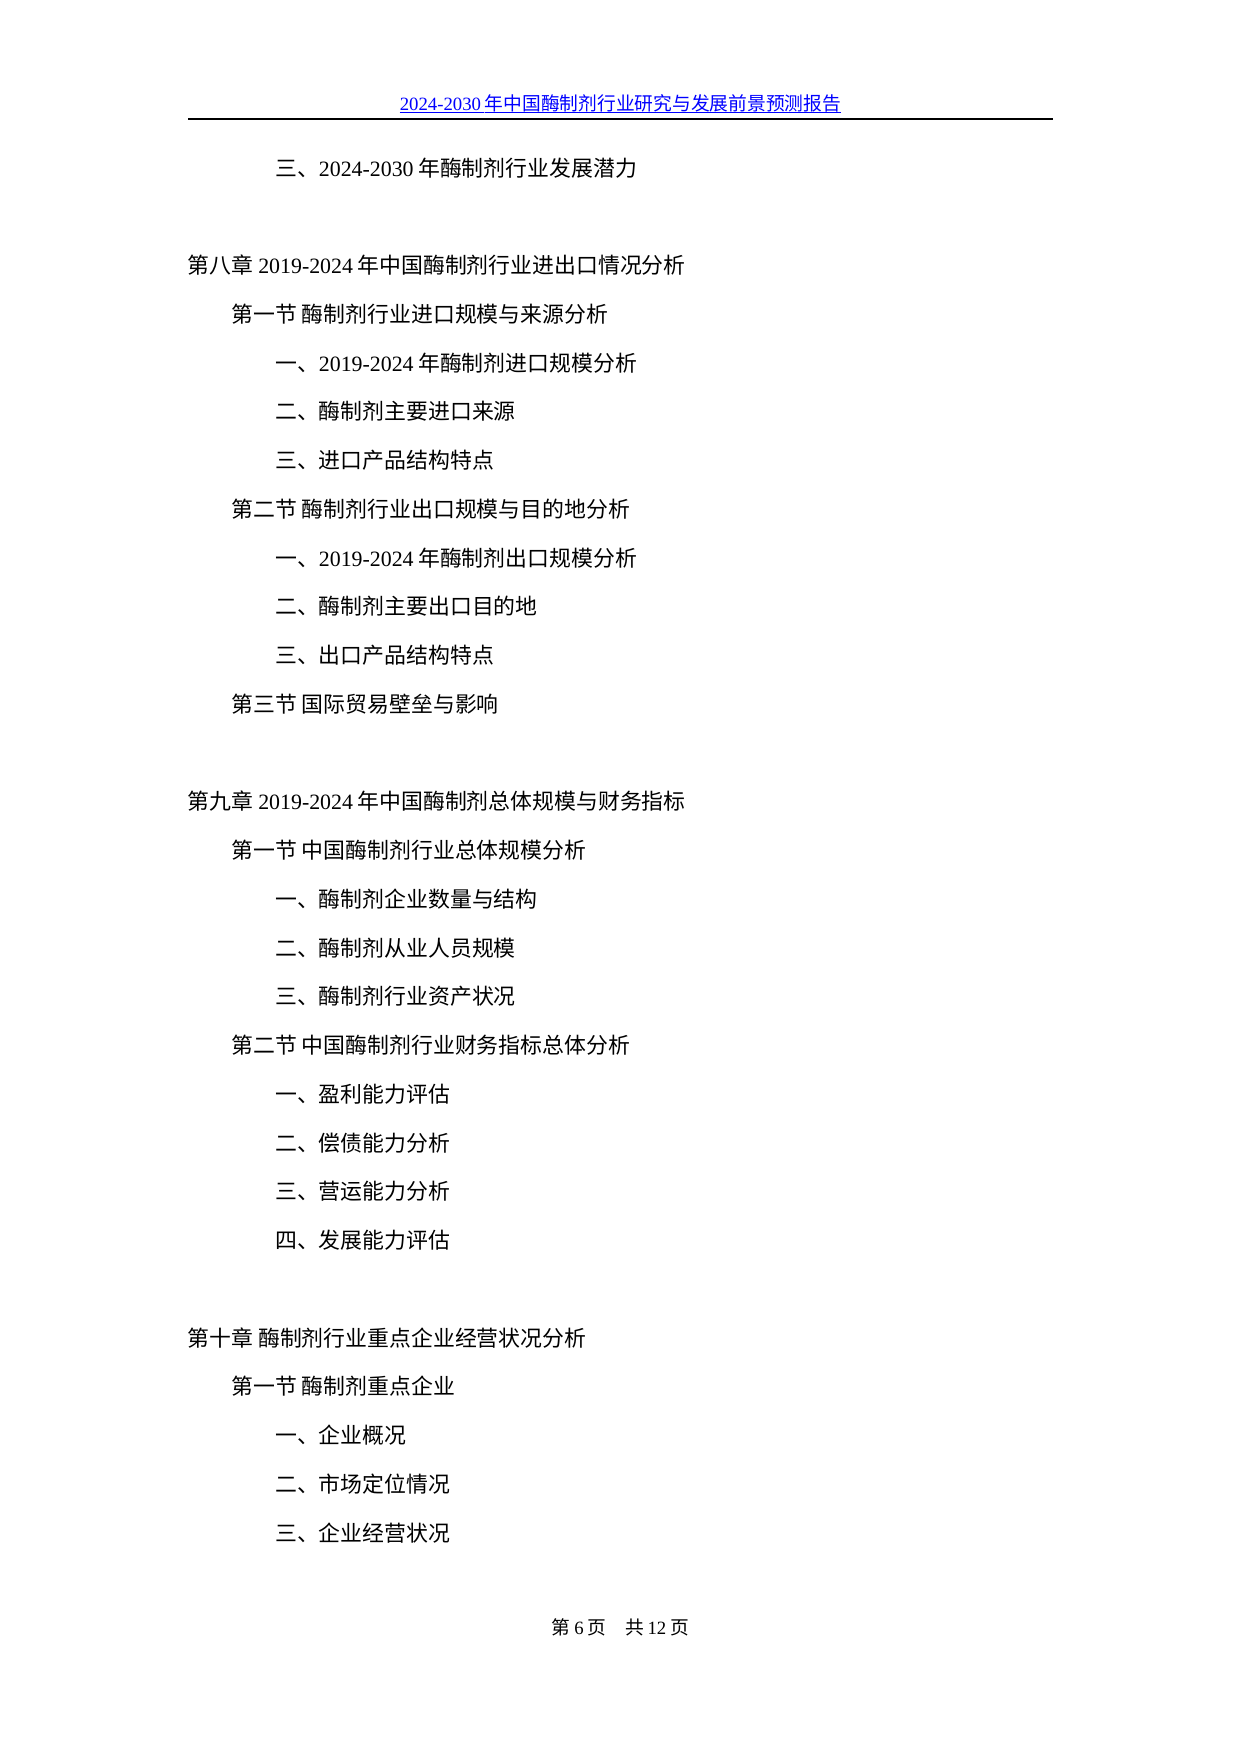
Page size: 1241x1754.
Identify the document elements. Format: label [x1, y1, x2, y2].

text [187, 150, 1053, 1548]
